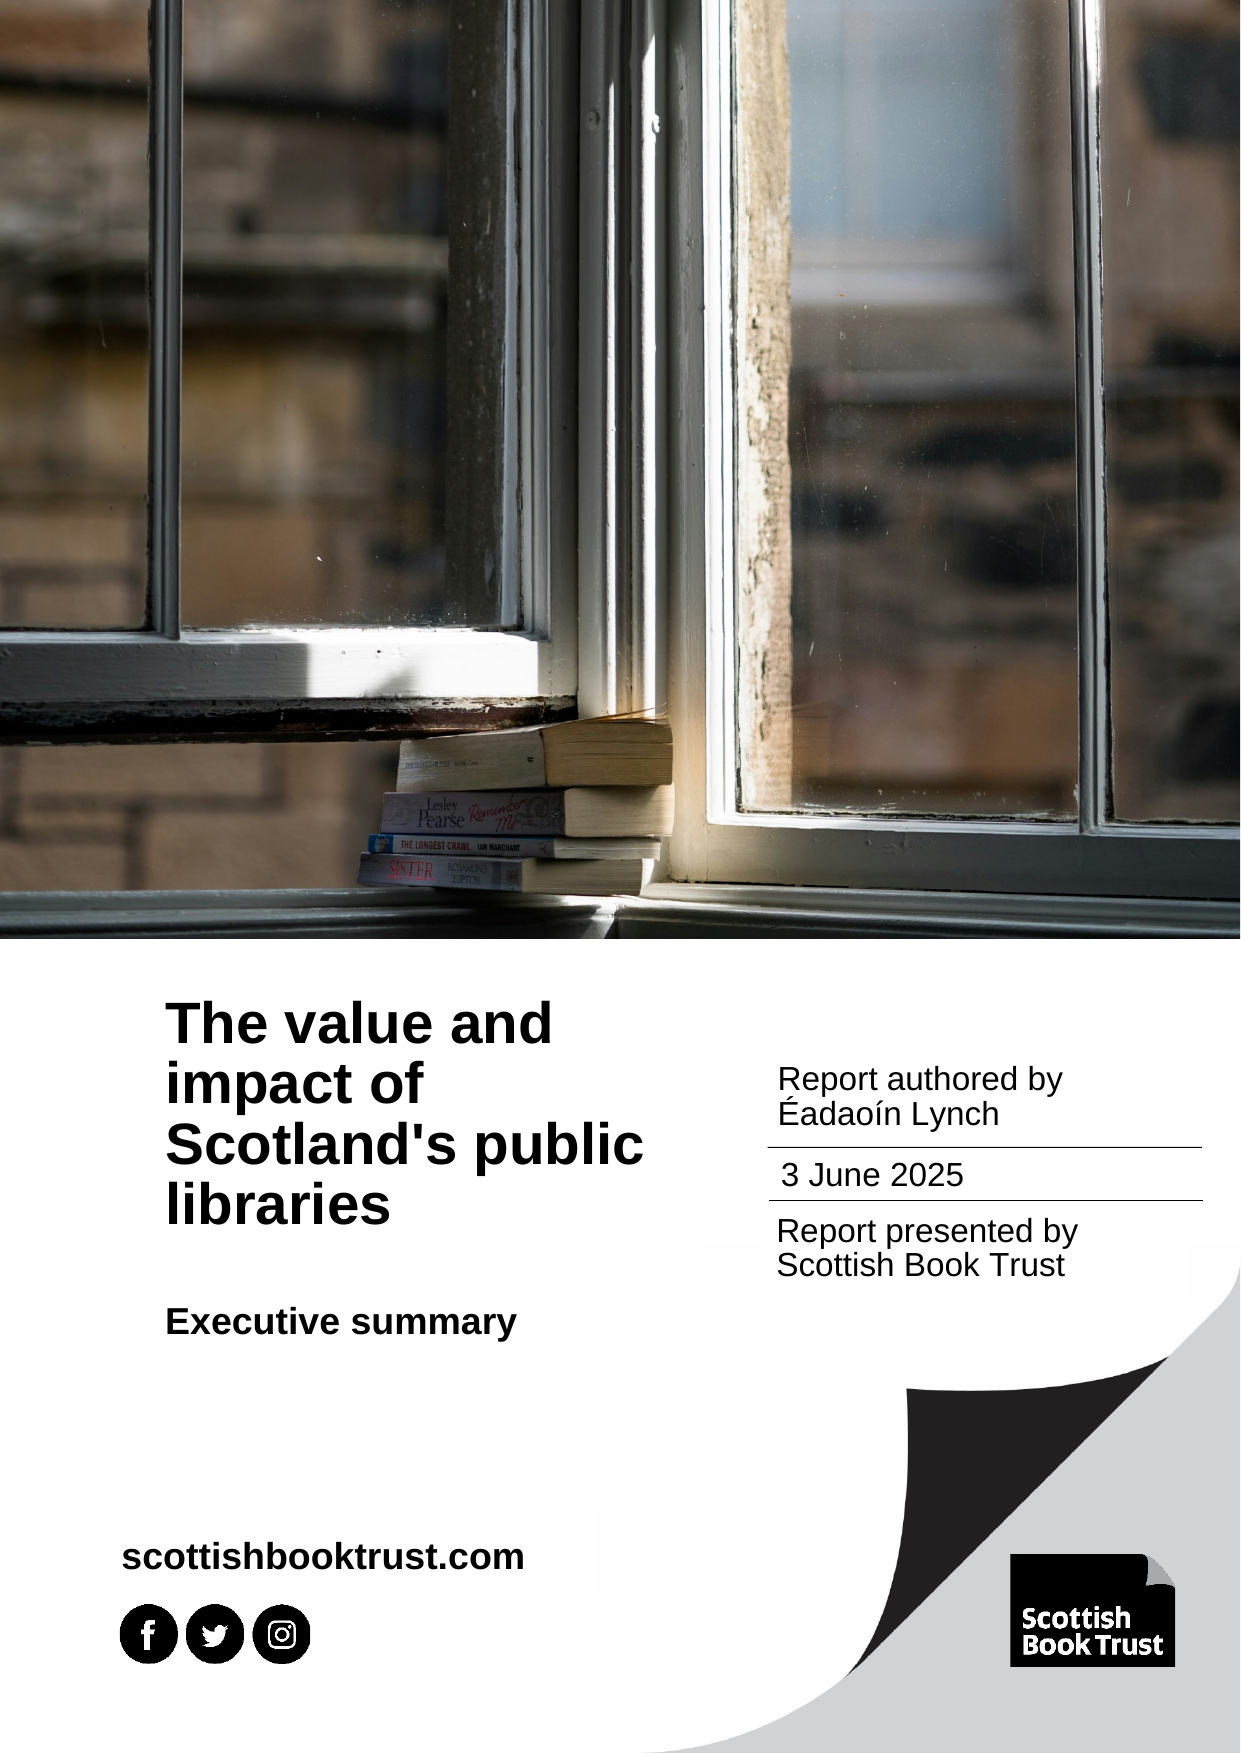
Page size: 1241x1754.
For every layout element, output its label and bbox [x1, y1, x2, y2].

picture [547, 1243, 1241, 1753]
picture [0, 0, 1241, 939]
picture [119, 1604, 311, 1664]
